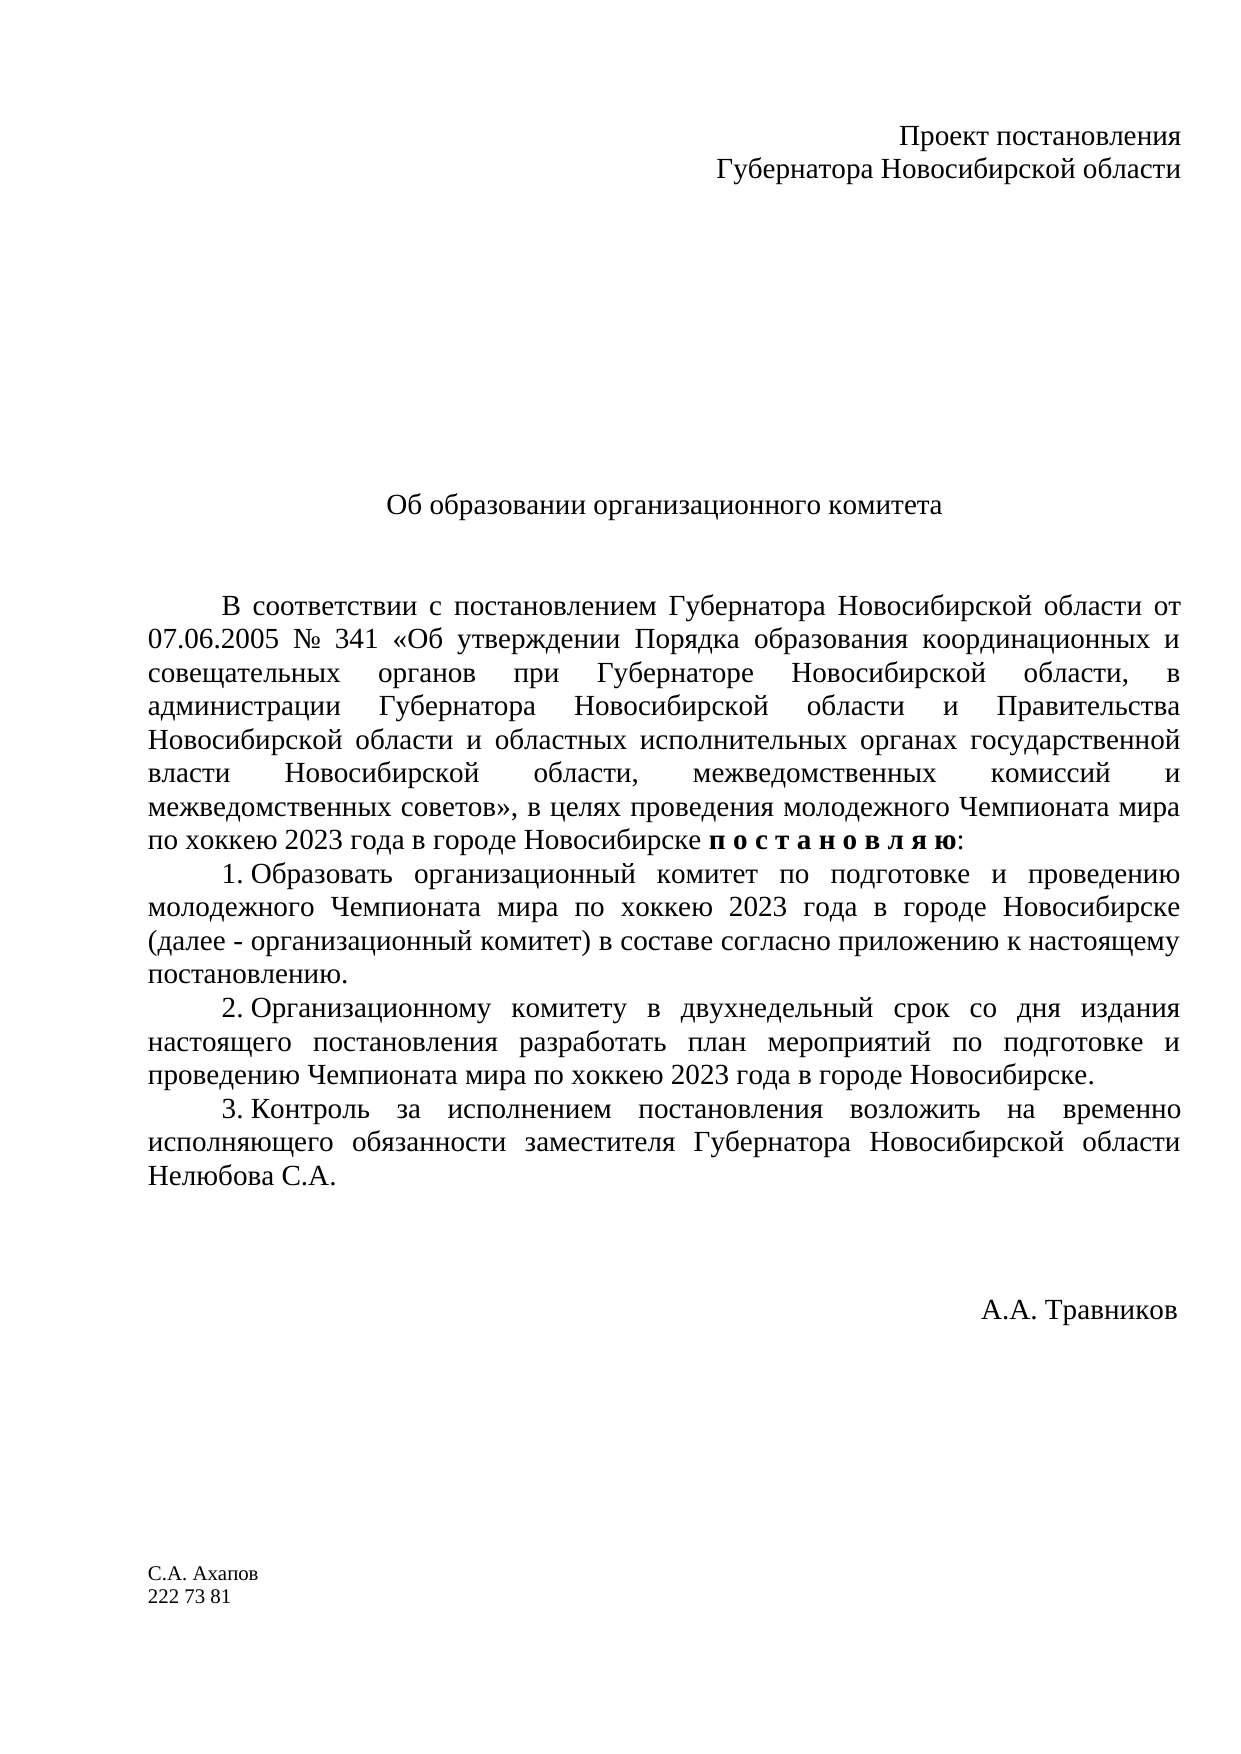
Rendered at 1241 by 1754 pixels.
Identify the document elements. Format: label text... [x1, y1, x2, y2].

text Проект постановления [148, 118, 1181, 152]
text C.А. Ахапов [148, 1560, 1181, 1584]
text 2. Организационному комитету в двухнедельный срок со дня издания настоящего постановления разработать план мероприятий по подготовке и проведению Чемпионата мира по хоккею 2023 года в городе Новосибирске. [148, 990, 1181, 1091]
text 222 73 81 [148, 1584, 1181, 1608]
text В соответствии с постановлением Губернатора Новосибирской области от 07.06.2005 № 341 «Об утверждении Порядка образования координационных и совещательных органов при Губернаторе Новосибирской области, в администрации Губернатора Новосибирской области и Правительства Новосибирской области и областных исполнительных органах государственной власти Новосибирской области, межведомственных комиссий и межведомственных советов», в целях проведения молодежного Чемпионата мира по хоккею 2023 года в городе Новосибирске п о с т а н о в л я ю: [148, 588, 1181, 856]
text А.А. Травников [885, 1292, 1181, 1326]
text 3. Контроль за исполнением постановления возложить на временно исполняющего обязанности заместителя Губернатора Новосибирской области Нелюбова С.А. [148, 1091, 1181, 1191]
text 1. Образовать организационный комитет по подготовке и проведению молодежного Чемпионата мира по хоккею 2023 года в городе Новосибирске (далее - организационный комитет) в составе согласно приложению к настоящему постановлению. [148, 856, 1181, 990]
text Об образовании организационного комитета [148, 487, 1181, 521]
text Губернатора Новосибирской области [148, 152, 1181, 185]
